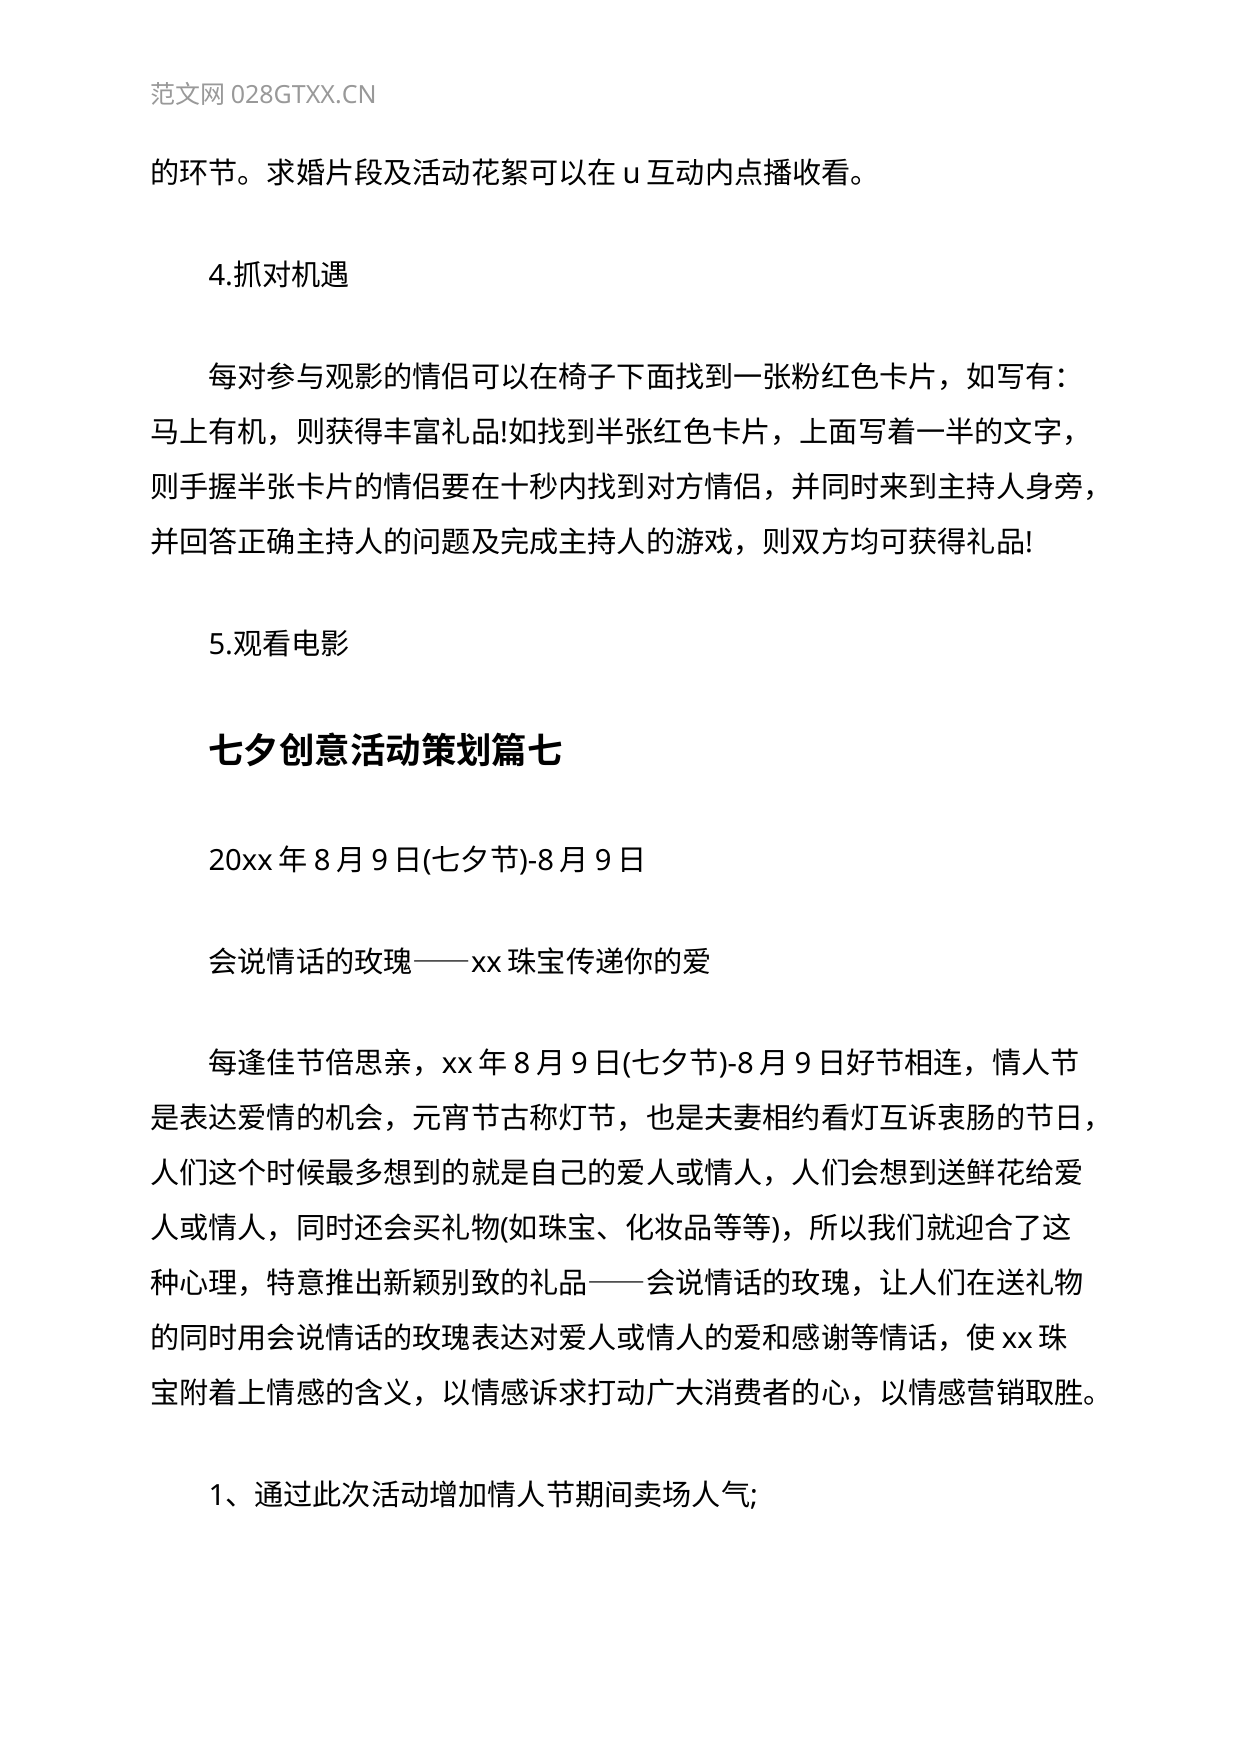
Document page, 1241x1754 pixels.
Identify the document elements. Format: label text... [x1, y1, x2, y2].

text 会说情话的玫瑰——xx珠宝传递你的爱 [150, 938, 1090, 981]
text 1、通过此次活动增加情人节期间卖场人气; [150, 1472, 1090, 1514]
text 20xx年8月9日(七夕节)-8月9日 [150, 836, 1090, 878]
text 5.观看电影 [150, 621, 1090, 663]
text 每对参与观影的情侣可以在椅子下面找到一张粉红色卡片，如写有：马上有机，则获得丰富礼品!如找到半张红色卡片，上面写着一半的文字，则手握半张卡片的情侣要在十秒内找到对方情侣，并同时来到主持人身旁，并回答正确主持人的问题及完成主持人的游戏，则双方均可获得礼品! [150, 354, 1090, 561]
text 七夕创意活动策划篇七 [150, 723, 1090, 774]
text 每逢佳节倍思亲，xx年8月9日(七夕节)-8月9日好节相连，情人节是表达爱情的机会，元宵节古称灯节，也是夫妻相约看灯互诉衷肠的节日，人们这个时候最多想到的就是自己的爱人或情人，人们会想到送鲜花给爱人或情人，同时还会买礼物(如珠宝、化妆品等等)，所以我们就迎合了这种心理，特意推出新颖别致的礼品——会说情话的玫瑰，让人们在送礼物的同时用会说情话的玫瑰表达对爱人或情人的爱和感谢等情话，使xx珠宝附着上情感的含义，以情感诉求打动广大消费者的心，以情感营销取胜。 [150, 1040, 1090, 1412]
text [150, 150, 1090, 192]
text 4.抓对机遇 [150, 252, 1090, 294]
